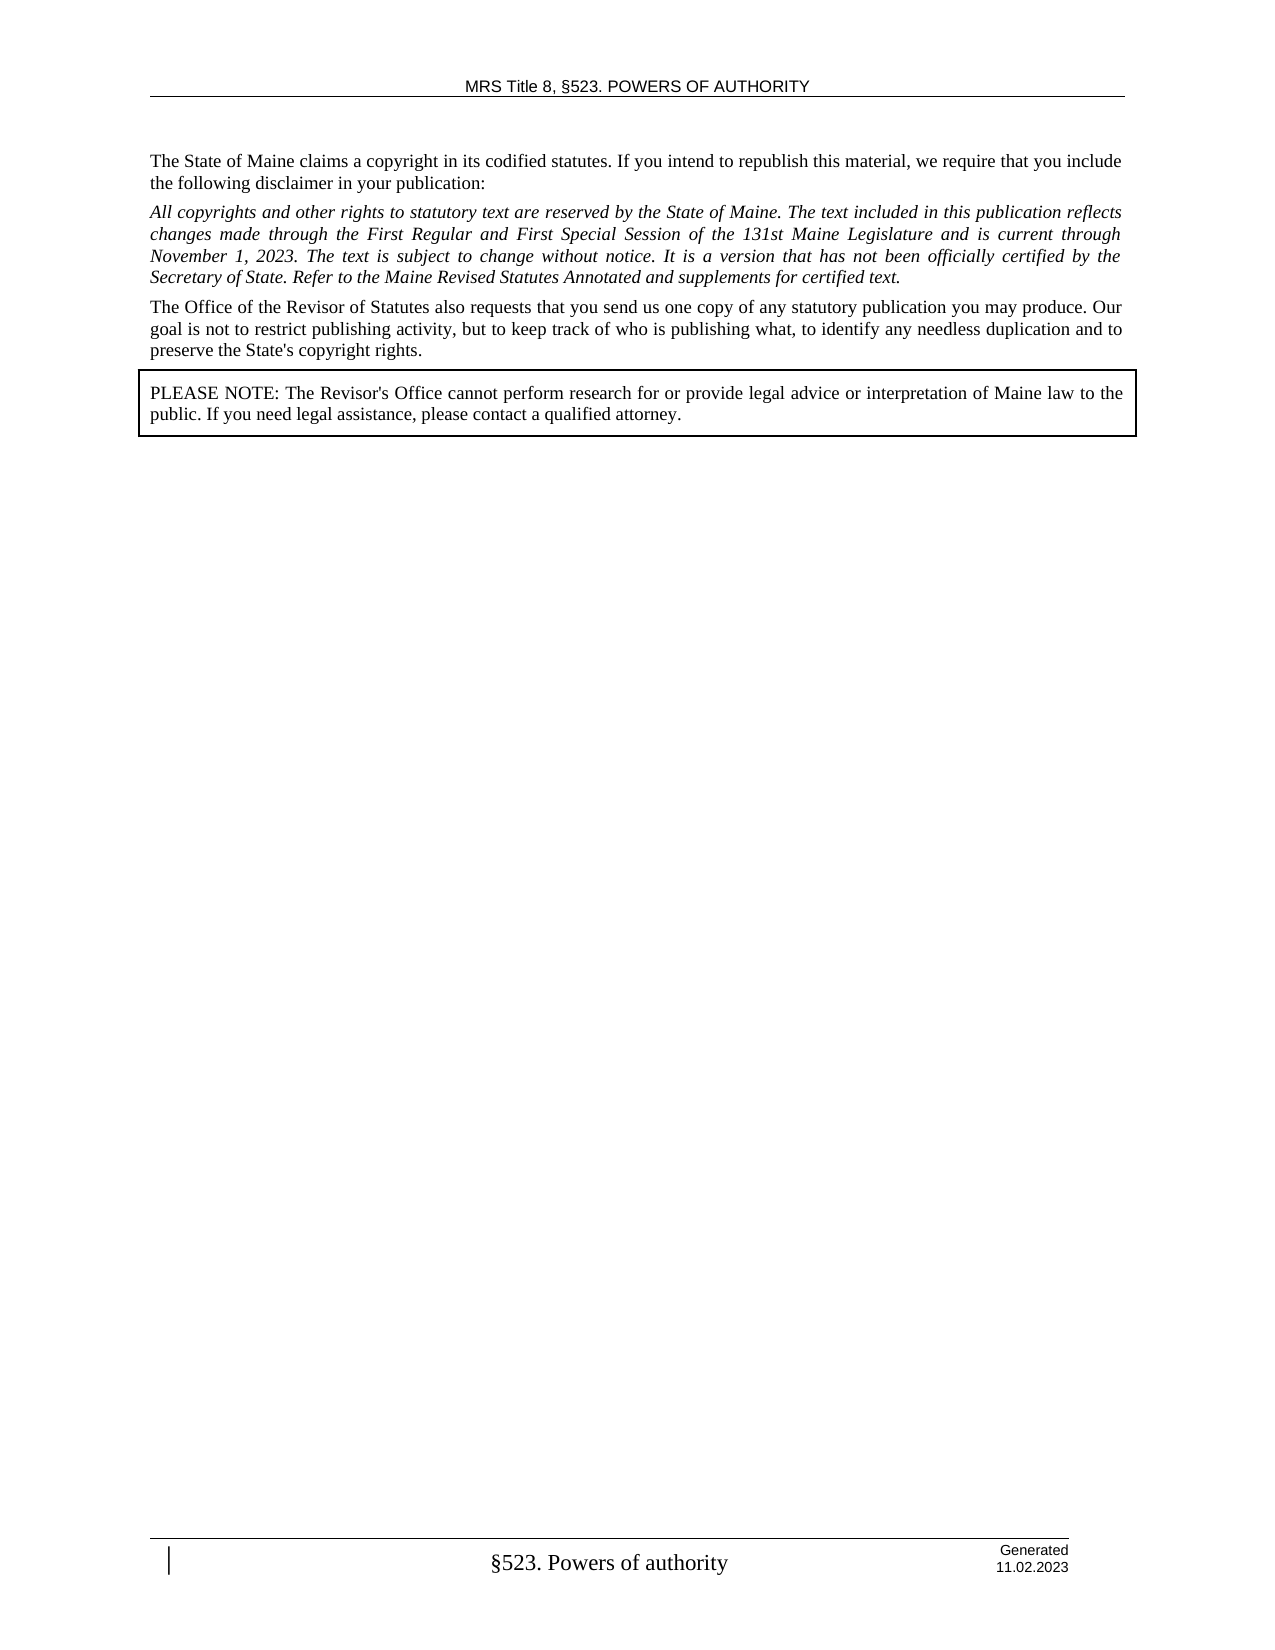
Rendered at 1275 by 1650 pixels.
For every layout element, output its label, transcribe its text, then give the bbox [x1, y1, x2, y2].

text All copyrights and other rights to statutory text are reserved by the State of Maine. The text included in this publication reflects changes made through the First Regular and First Special Session of the 131st Maine Legislature and is current through November 1, 2023 . The text is subject to change without notice. It is a version that has not been officially certified by the Secretary of State. Refer to the Maine Revised Statutes Annotated and supplements for certified text. [150, 201, 1125, 288]
text The Office of the Revisor of Statutes also requests that you send us one copy of any statutory publication you may produce. Our goal is not to restrict publishing activity, but to keep track of who is publishing what, to identify any needless duplication and to preserve the State's copyright rights. [150, 296, 1125, 361]
text PLEASE NOTE: The Revisor's Office cannot perform research for or provide legal advice or interpretation of Maine law to the public. If you need legal assistance, please contact a qualified attorney. [140, 371, 1135, 435]
text The State of Maine claims a copyright in its codified statutes. If you intend to republish this material, we require that you include the following disclaimer in your publication: [150, 150, 1125, 193]
